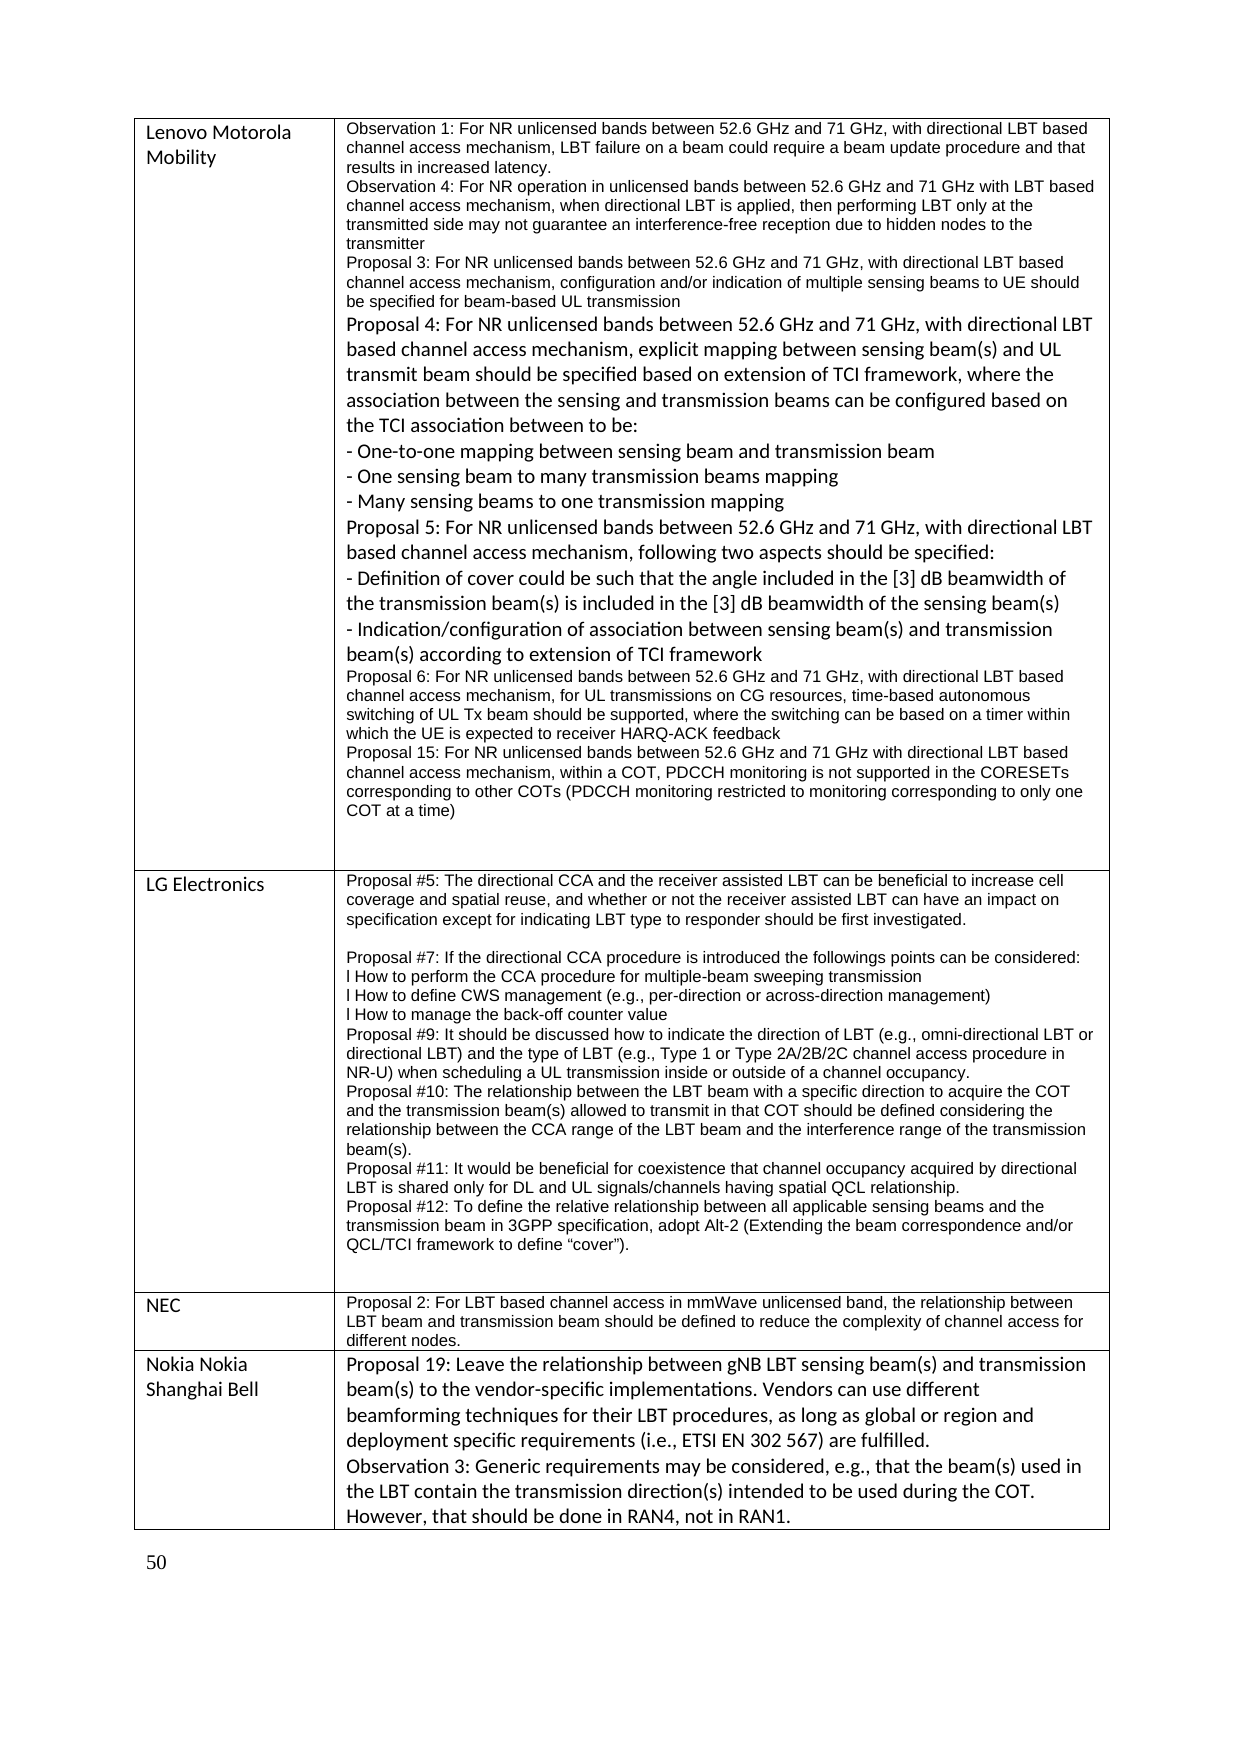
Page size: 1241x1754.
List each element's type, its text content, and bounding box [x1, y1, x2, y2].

table_cell Proposal 2: For LBT based channel access in mmWave unlicensed band, the relationship between LBT beam and transmission beam should be defined to reduce the complexity of channel access for different nodes. [335, 1293, 1109, 1350]
table_cell NEC [135, 1293, 334, 1350]
table_cell Proposal #5: The directional CCA and the receiver assisted LBT can be beneficial to increase cell coverage and spatial reuse, and whether or not the receiver assisted LBT can have an impact on specification except for indicating LBT type to responder should be first investigated. Proposal #7: If the directional CCA procedure is introduced the followings points can be considered: l How to perform the CCA procedure for multiple-beam sweeping transmission l How to define CWS management (e.g., per-direction or across-direction management) l How to manage the back-off counter value Proposal #9: It should be discussed how to indicate the direction of LBT (e.g., omni-directional LBT or directional LBT) and the type of LBT (e.g., Type 1 or Type 2A/2B/2C channel access procedure in NR-U) when scheduling a UL transmission inside or outside of a channel occupancy. Proposal #10: The relationship between the LBT beam with a specific direction to acquire the COT and the transmission beam(s) allowed to transmit in that COT should be defined considering the relationship between the CCA range of the LBT beam and the interference range of the transmission beam(s). Proposal #11: It would be beneficial for coexistence that channel occupancy acquired by directional LBT is shared only for DL and UL signals/channels having spatial QCL relationship. Proposal #12: To define the relative relationship between all applicable sensing beams and the transmission beam in 3GPP specification, adopt Alt-2 (Extending the beam correspondence and/or QCL/TCI framework to define “cover”). [335, 871, 1109, 1292]
table_cell Observation 1: For NR unlicensed bands between 52.6 GHz and 71 GHz, with directional LBT based channel access mechanism, LBT failure on a beam could require a beam update procedure and that results in increased latency. Observation 4: For NR operation in unlicensed bands between 52.6 GHz and 71 GHz with LBT based channel access mechanism, when directional LBT is applied, then performing LBT only at the transmitted side may not guarantee an interference-free reception due to hidden nodes to the transmitter Proposal 3: For NR unlicensed bands between 52.6 GHz and 71 GHz, with directional LBT based channel access mechanism, configuration and/or indication of multiple sensing beams to UE should be specified for beam-based UL transmission Proposal 4: For NR unlicensed bands between 52.6 GHz and 71 GHz, with directional LBT based channel access mechanism, explicit mapping between sensing beam(s) and UL transmit beam should be specified based on extension of TCI framework, where the association between the sensing and transmission beams can be configured based on the TCI association between to be: - One-to-one mapping between sensing beam and transmission beam - One sensing beam to many transmission beams mapping - Many sensing beams to one transmission mapping Proposal 5: For NR unlicensed bands between 52.6 GHz and 71 GHz, with directional LBT based channel access mechanism, following two aspects should be specified: - Definition of cover could be such that the angle included in the [3] dB beamwidth of the transmission beam(s) is included in the [3] dB beamwidth of the sensing beam(s) - Indication/configuration of association between sensing beam(s) and transmission beam(s) according to extension of TCI framework Proposal 6: For NR unlicensed bands between 52.6 GHz and 71 GHz, with directional LBT based channel access mechanism, for UL transmissions on CG resources, time-based autonomous switching of UL Tx beam should be supported, where the switching can be based on a timer within which the UE is expected to receiver HARQ-ACK feedback Proposal 15: For NR unlicensed bands between 52.6 GHz and 71 GHz with directional LBT based channel access mechanism, within a COT, PDCCH monitoring is not supported in the CORESETs corresponding to other COTs (PDCCH monitoring restricted to monitoring corresponding to only one COT at a time) [335, 119, 1109, 870]
table_cell LG Electronics [135, 871, 334, 1292]
table_cell Lenovo Motorola Mobility [135, 119, 334, 870]
table_cell Nokia Nokia Shanghai Bell [135, 1351, 334, 1529]
table_cell Proposal 19: Leave the relationship between gNB LBT sensing beam(s) and transmission beam(s) to the vendor-specific implementations. Vendors can use different beamforming techniques for their LBT procedures, as long as global or region and deployment specific requirements (i.e., ETSI EN 302 567) are fulfilled. Observation 3: Generic requirements may be considered, e.g., that the beam(s) used in the LBT contain the transmission direction(s) intended to be used during the COT. However, that should be done in RAN4, not in RAN1. [335, 1351, 1109, 1529]
